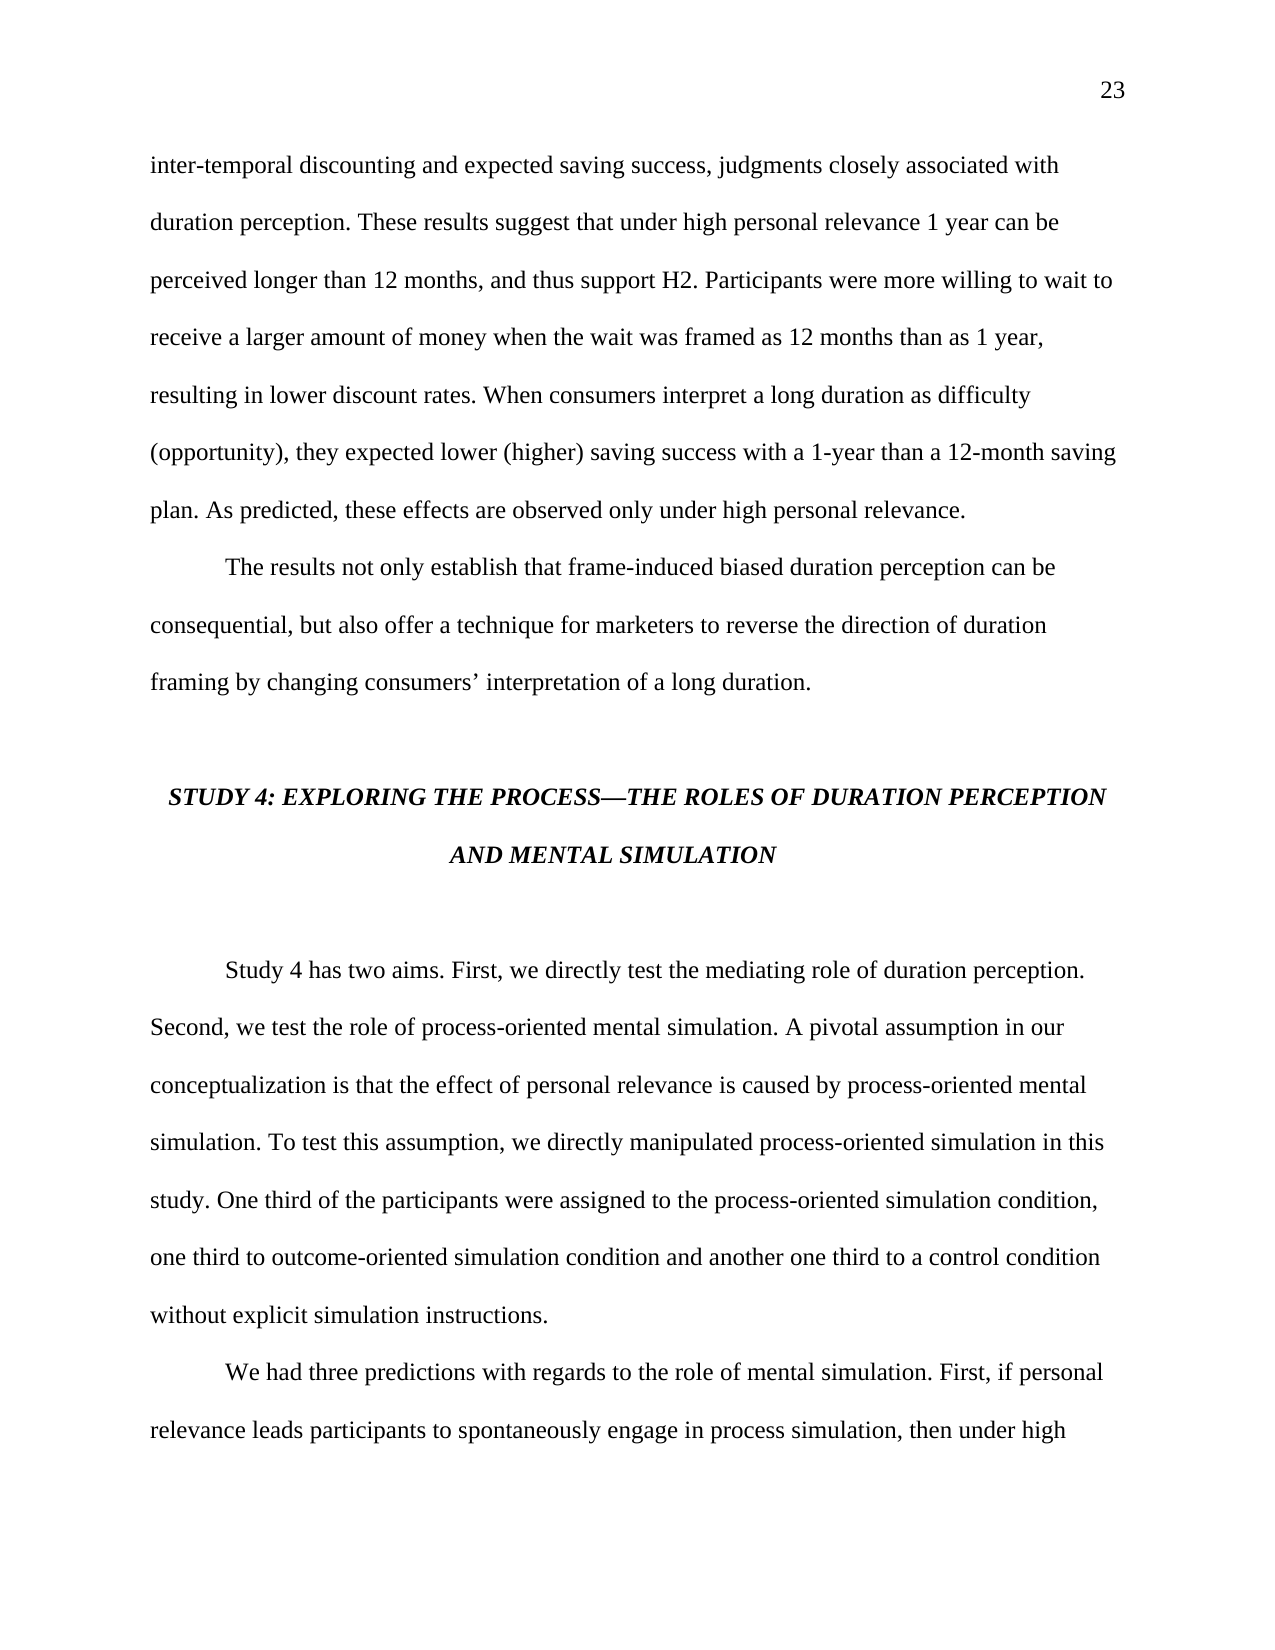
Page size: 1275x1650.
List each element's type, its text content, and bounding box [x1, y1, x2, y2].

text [150, 150, 1125, 524]
text The results not only establish that frame-induced biased duration perception can be consequential, but also offer a technique for marketers to reverse the direction of duration framing by changing consumers’ interpretation of a long duration. [150, 552, 1125, 696]
text STUDY 4: EXPLORING THE PROCESS—THE ROLES OF DURATION PERCEPTION AND MENTAL SIMULATION [150, 782, 1125, 869]
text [150, 1357, 1125, 1444]
text Study 4 has two aims. First, we directly test the mediating role of duration perception. Second, we test the role of process-oriented mental simulation. A pivotal assumption in our conceptualization is that the effect of personal relevance is caused by process-oriented mental simulation. To test this assumption, we directly manipulated process-oriented simulation in this study. One third of the participants were assigned to the process-oriented simulation condition, one third to outcome-oriented simulation condition and another one third to a control condition without explicit simulation instructions. [150, 955, 1125, 1329]
